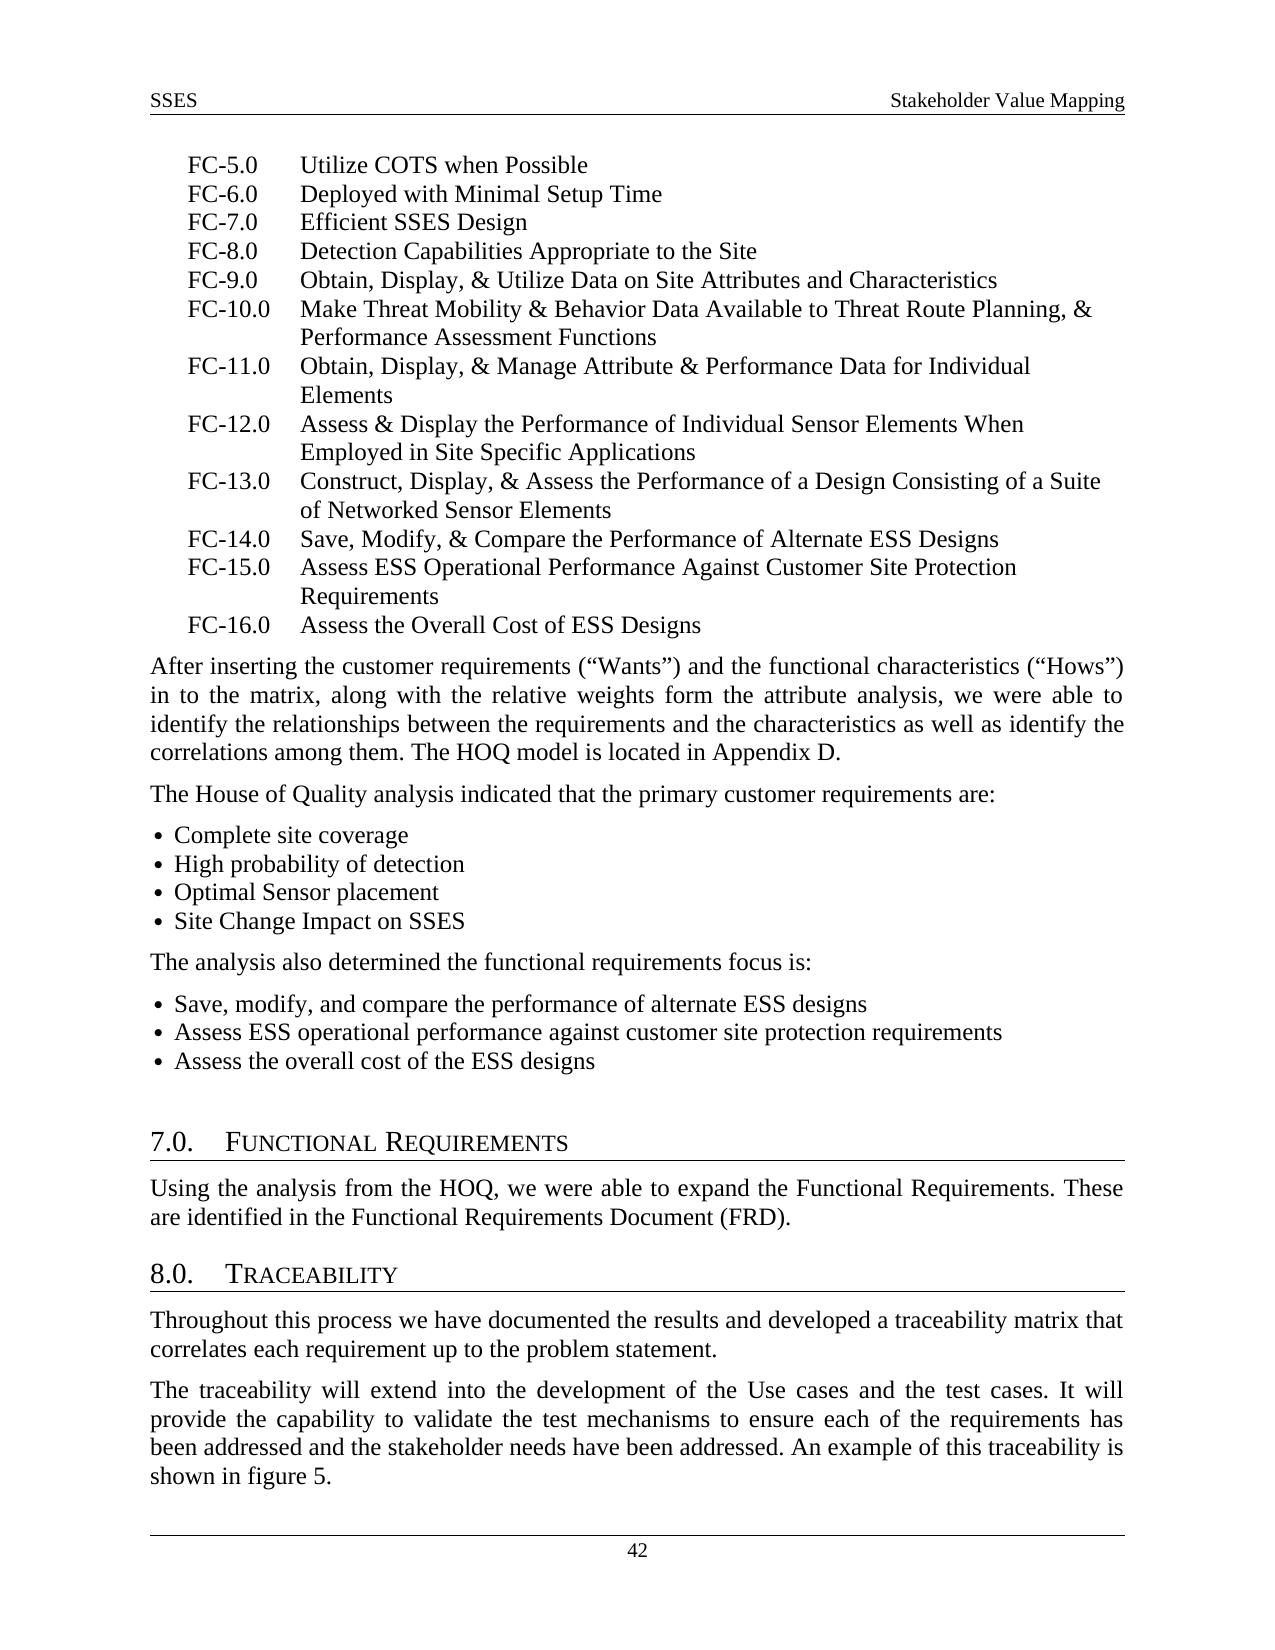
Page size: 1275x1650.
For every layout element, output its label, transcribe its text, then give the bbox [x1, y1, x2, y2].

list Assess ESS operational performance against customer site protection requirements [154, 1017, 1125, 1046]
text After inserting the customer requirements (“Wants”) and the functional characteristics (“Hows”) in to the matrix, along with the relative weights form the attribute analysis, we were able to identify the relationships between the requirements and the characteristics as well as identify the correlations among them. The HOQ model is located in Appendix D. [150, 651, 1125, 766]
text Save, Modify, & Compare the Performance of Alternate ESS Designs [187, 524, 1125, 552]
list Complete site coverage [154, 820, 1125, 849]
text Construct, Display, & Assess the Performance of a Design Consisting of a Suite of Networked Sensor Elements [187, 466, 1125, 524]
text Assess the Overall Cost of ESS Designs [187, 610, 1125, 639]
text Obtain, Display, & Utilize Data on Site Attributes and Characteristics [187, 265, 1125, 294]
text Using the analysis from the HOQ, we were able to expand the Functional Requirements. These are identified in the Functional Requirements Document (FRD). [150, 1173, 1125, 1231]
list High probability of detection [154, 849, 1125, 877]
text Utilize COTS when Possible [187, 150, 1125, 179]
text The House of Quality analysis indicated that the primary customer requirements are: [150, 779, 1125, 807]
list Save, modify, and compare the performance of alternate ESS designs [154, 989, 1125, 1017]
text Detection Capabilities Appropriate to the Site [187, 236, 1125, 265]
list Site Change Impact on SSES [154, 906, 1125, 935]
text The analysis also determined the functional requirements focus is: [150, 947, 1125, 976]
list Optimal Sensor placement [154, 877, 1125, 906]
subtitle Traceability [150, 1256, 1125, 1291]
text Assess & Display the Performance of Individual Sensor Elements When Employed in Site Specific Applications [187, 409, 1125, 466]
text Throughout this process we have documented the results and developed a traceability matrix that correlates each requirement up to the problem statement. [150, 1305, 1125, 1362]
text Deployed with Minimal Setup Time [187, 179, 1125, 207]
list Assess the overall cost of the ESS designs [154, 1046, 1125, 1075]
text Obtain, Display, & Manage Attribute & Performance Data for Individual Elements [187, 351, 1125, 409]
text The traceability will extend into the development of the Use cases and the test cases. It will provide the capability to validate the test mechanisms to ensure each of the requirements has been addressed and the stakeholder needs have been addressed. An example of this traceability is shown in figure 5. [150, 1375, 1125, 1490]
text Make Threat Mobility & Behavior Data Available to Planning, & Performance Assessment Functions [187, 294, 1125, 351]
text Assess ESS Operational Performance Against Customer Site Protection Requirements [187, 552, 1125, 610]
text Efficient SSES Design [187, 207, 1125, 236]
subtitle Functional Requirements [150, 1124, 1125, 1160]
